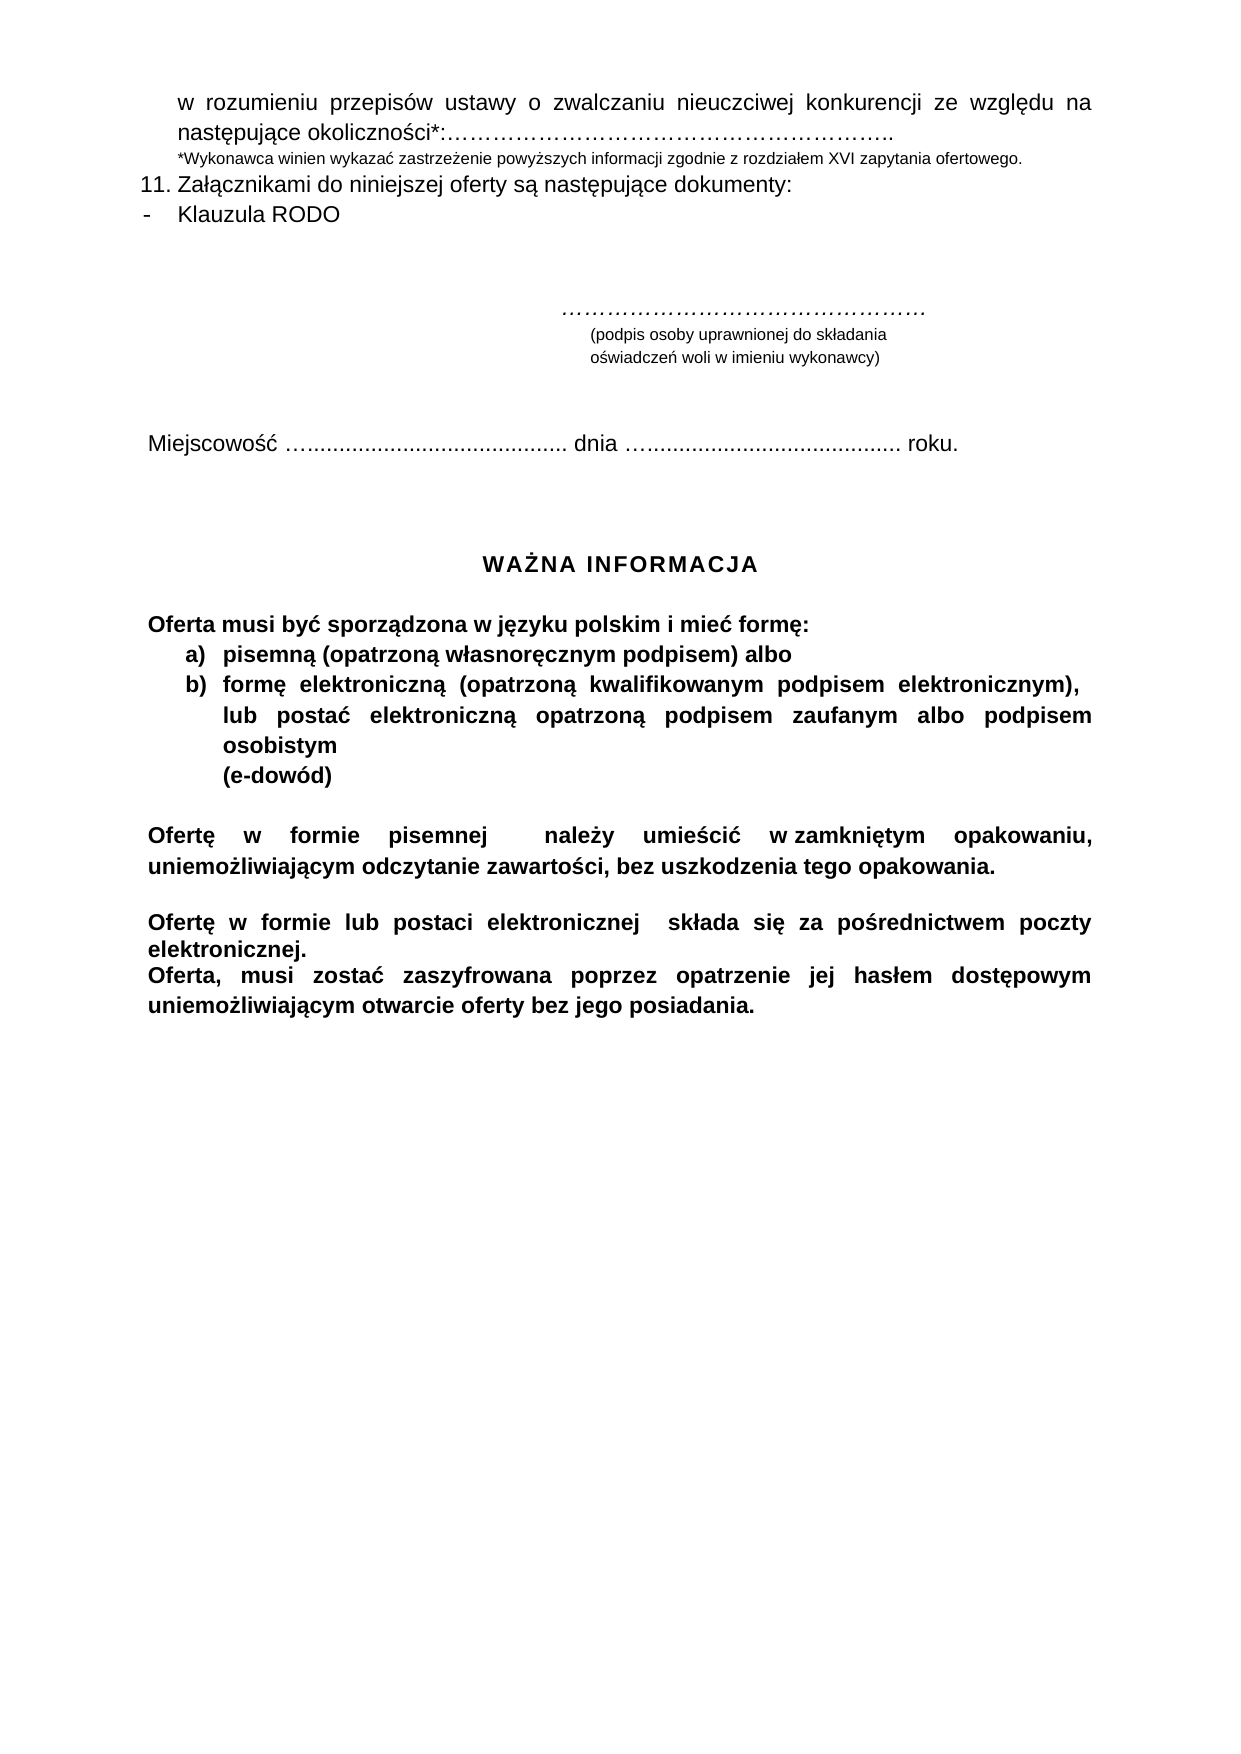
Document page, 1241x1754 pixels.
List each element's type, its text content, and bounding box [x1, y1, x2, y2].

text (podpis osoby uprawnionej do składania [148, 324, 1093, 343]
text Ofertę w formie lub postaci elektronicznej składa się za pośrednictwem poczty elektronicznej. [148, 909, 1093, 962]
text Miejscowość …......................................... dnia …........................................ roku. [148, 430, 1093, 456]
text oświadczeń woli w imieniu wykonawcy) [148, 347, 1093, 367]
text Oferta musi być sporządzona w języku polskim i mieć formę: [148, 611, 1093, 637]
text Oferta, musi zostać zaszyfrowana poprzez opatrzenie jej hasłem dostępowym uniemożliwiającym otwarcie oferty bez jego posiadania. [148, 962, 1093, 1018]
text ………………………………………… [516, 294, 1093, 321]
text Ofertę w formie pisemnej należy umieścić w zamkniętym opakowaniu, uniemożliwiającym odczytanie zawartości, bez uszkodzenia tego opakowania. [148, 822, 1093, 879]
list Klauzula RODO [140, 201, 1093, 229]
text *Wykonawca winien wykazać zastrzeżenie powyższych informacji zgodnie z rozdziałem XVI zapytania ofertowego. [177, 149, 1093, 168]
list pisemną (opatrzoną własnoręcznym podpisem) albo [185, 641, 1093, 668]
list formę elektroniczną (opatrzoną kwalifikowanym podpisem elektronicznym), lub postać elektroniczną opatrzoną podpisem zaufanym albo podpisem osobistym (e-dowód) [185, 671, 1093, 788]
text WAŻNA INFORMACJA [148, 551, 1093, 577]
list Załącznikami do niniejszej oferty są następujące dokumenty: [140, 171, 1093, 197]
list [140, 89, 1093, 145]
